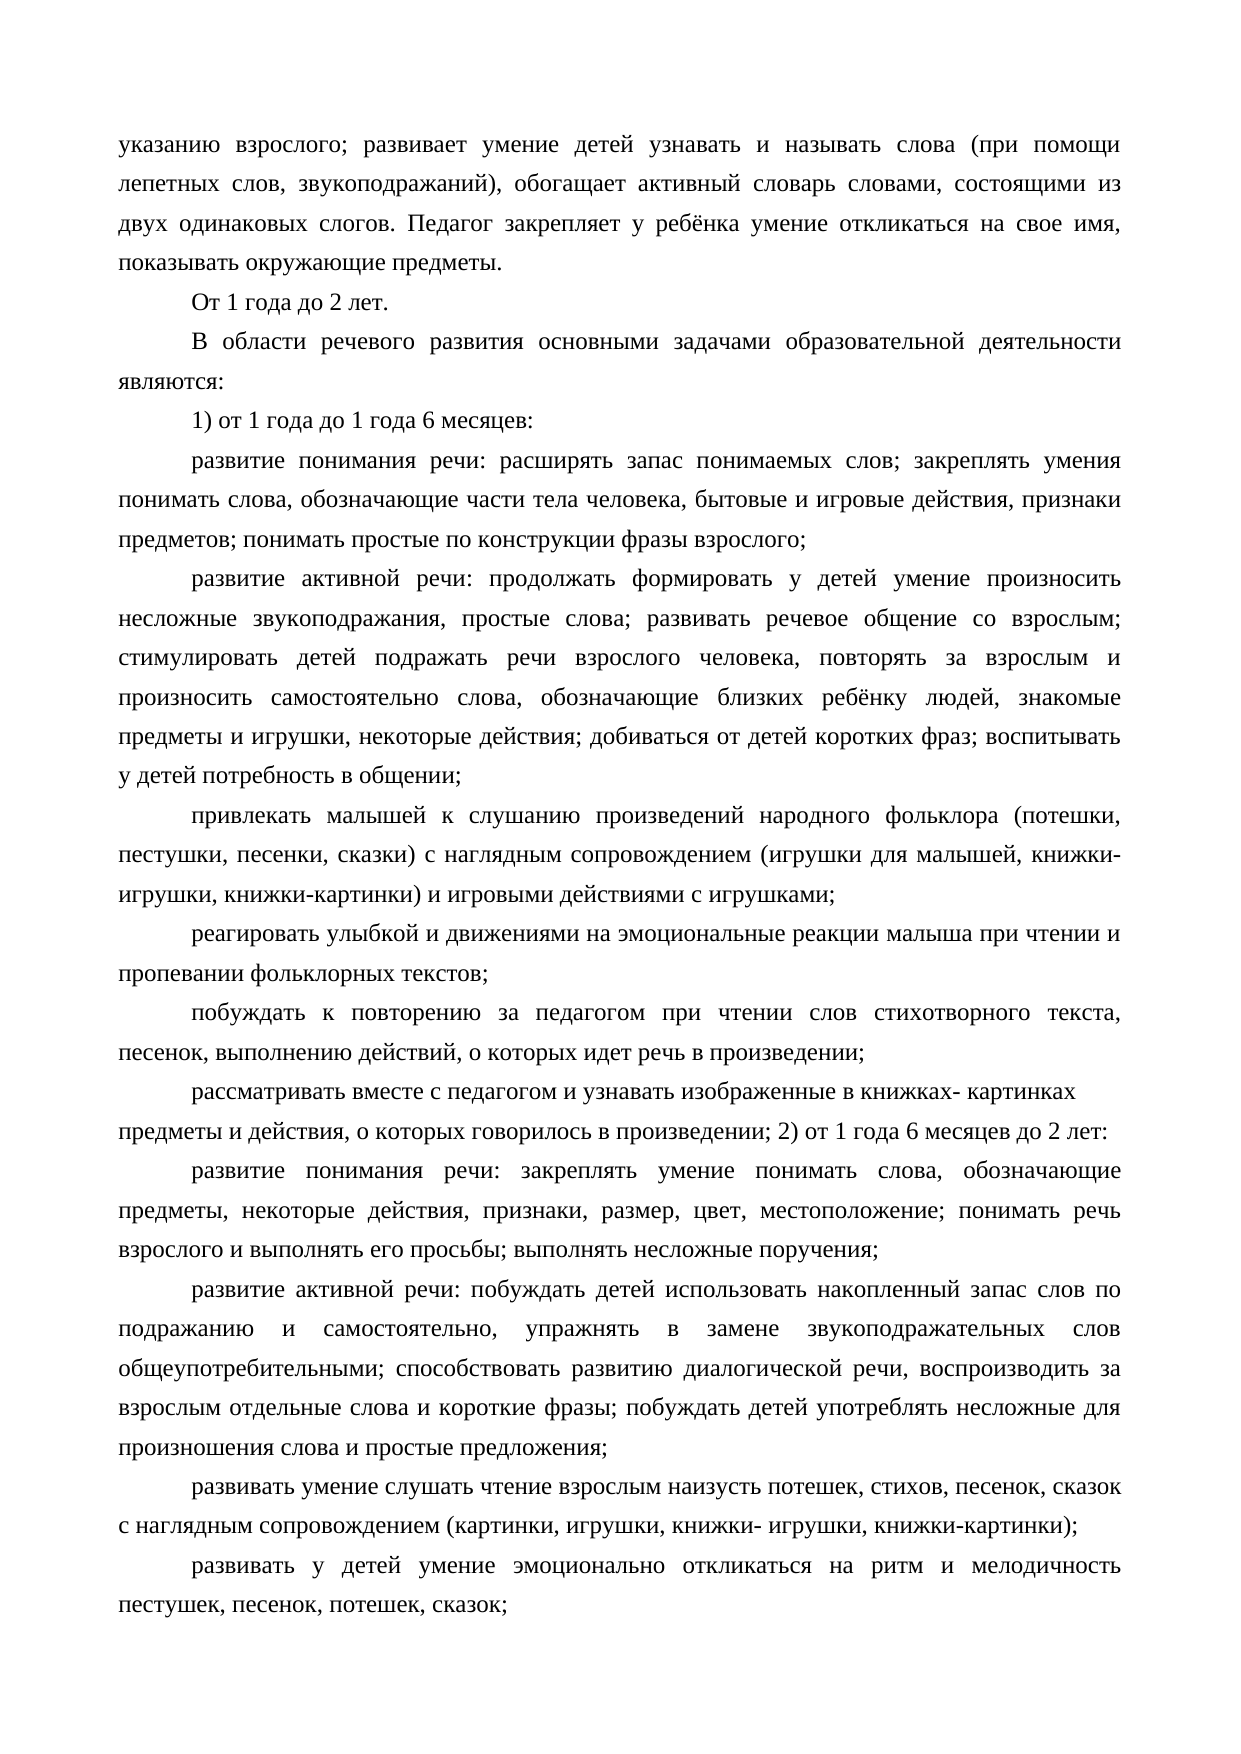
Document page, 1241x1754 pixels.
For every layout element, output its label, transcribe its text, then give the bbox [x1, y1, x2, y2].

text побуждать к повторению за педагогом при чтении слов стихотворного текста, песенок, выполнению действий, о которых идет речь в произведении; [118, 987, 1122, 1066]
text рассматривать вместе с педагогом и узнавать изображенные в книжках- картинках предметы и действия, о которых говорилось в произведении; 2) от 1 года 6 месяцев до 2 лет: [118, 1066, 1122, 1144]
text развитие активной речи: продолжать формировать у детей умение произносить несложные звукоподражания, простые слова; развивать речевое общение со взрослым; стимулировать детей подражать речи взрослого человека, повторять за взрослым и произносить самостоятельно слова, обозначающие близких ребёнку людей, знакомые предметы и игрушки, некоторые действия; добиваться от детей коротких фраз; воспитывать у детей потребность в общении; [118, 552, 1122, 789]
text привлекать малышей к слушанию произведений народного фольклора (потешки, пестушки, песенки, сказки) с наглядным сопровождением (игрушки для малышей, книжки-игрушки, книжки-картинки) и игровыми действиями с игрушками; [118, 789, 1122, 908]
text 1) от 1 года до 1 года 6 месяцев: [118, 394, 1122, 434]
text реагировать улыбкой и движениями на эмоциональные реакции малыша при чтении и пропевании фольклорных текстов; [118, 908, 1122, 987]
text развитие понимания речи: расширять запас понимаемых слов; закреплять умения понимать слова, обозначающие части тела человека, бытовые и игровые действия, признаки предметов; понимать простые по конструкции фразы взрослого; [118, 434, 1122, 552]
text развивать умение слушать чтение взрослым наизусть потешек, стихов, песенок, сказок с наглядным сопровождением (картинки, игрушки, книжки- игрушки, книжки-картинки); [118, 1460, 1122, 1539]
text развивать у детей умение эмоционально откликаться на ритм и мелодичность пестушек, песенок, потешек, сказок; [118, 1539, 1122, 1618]
text развитие понимания речи: закреплять умение понимать слова, обозначающие предметы, некоторые действия, признаки, размер, цвет, местоположение; понимать речь взрослого и выполнять его просьбы; выполнять несложные поручения; [118, 1144, 1122, 1263]
text развитие активной речи: побуждать детей использовать накопленный запас слов по подражанию и самостоятельно, упражнять в замене звукоподражательных слов общеупотребительными; способствовать развитию диалогической речи, воспроизводить за взрослым отдельные слова и короткие фразы; побуждать детей употреблять несложные для произношения слова и простые предложения; [118, 1263, 1122, 1460]
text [118, 118, 1122, 276]
text В области речевого развития основными задачами образовательной деятельности являются: [118, 316, 1122, 394]
text От 1 года до 2 лет. [118, 276, 1122, 316]
